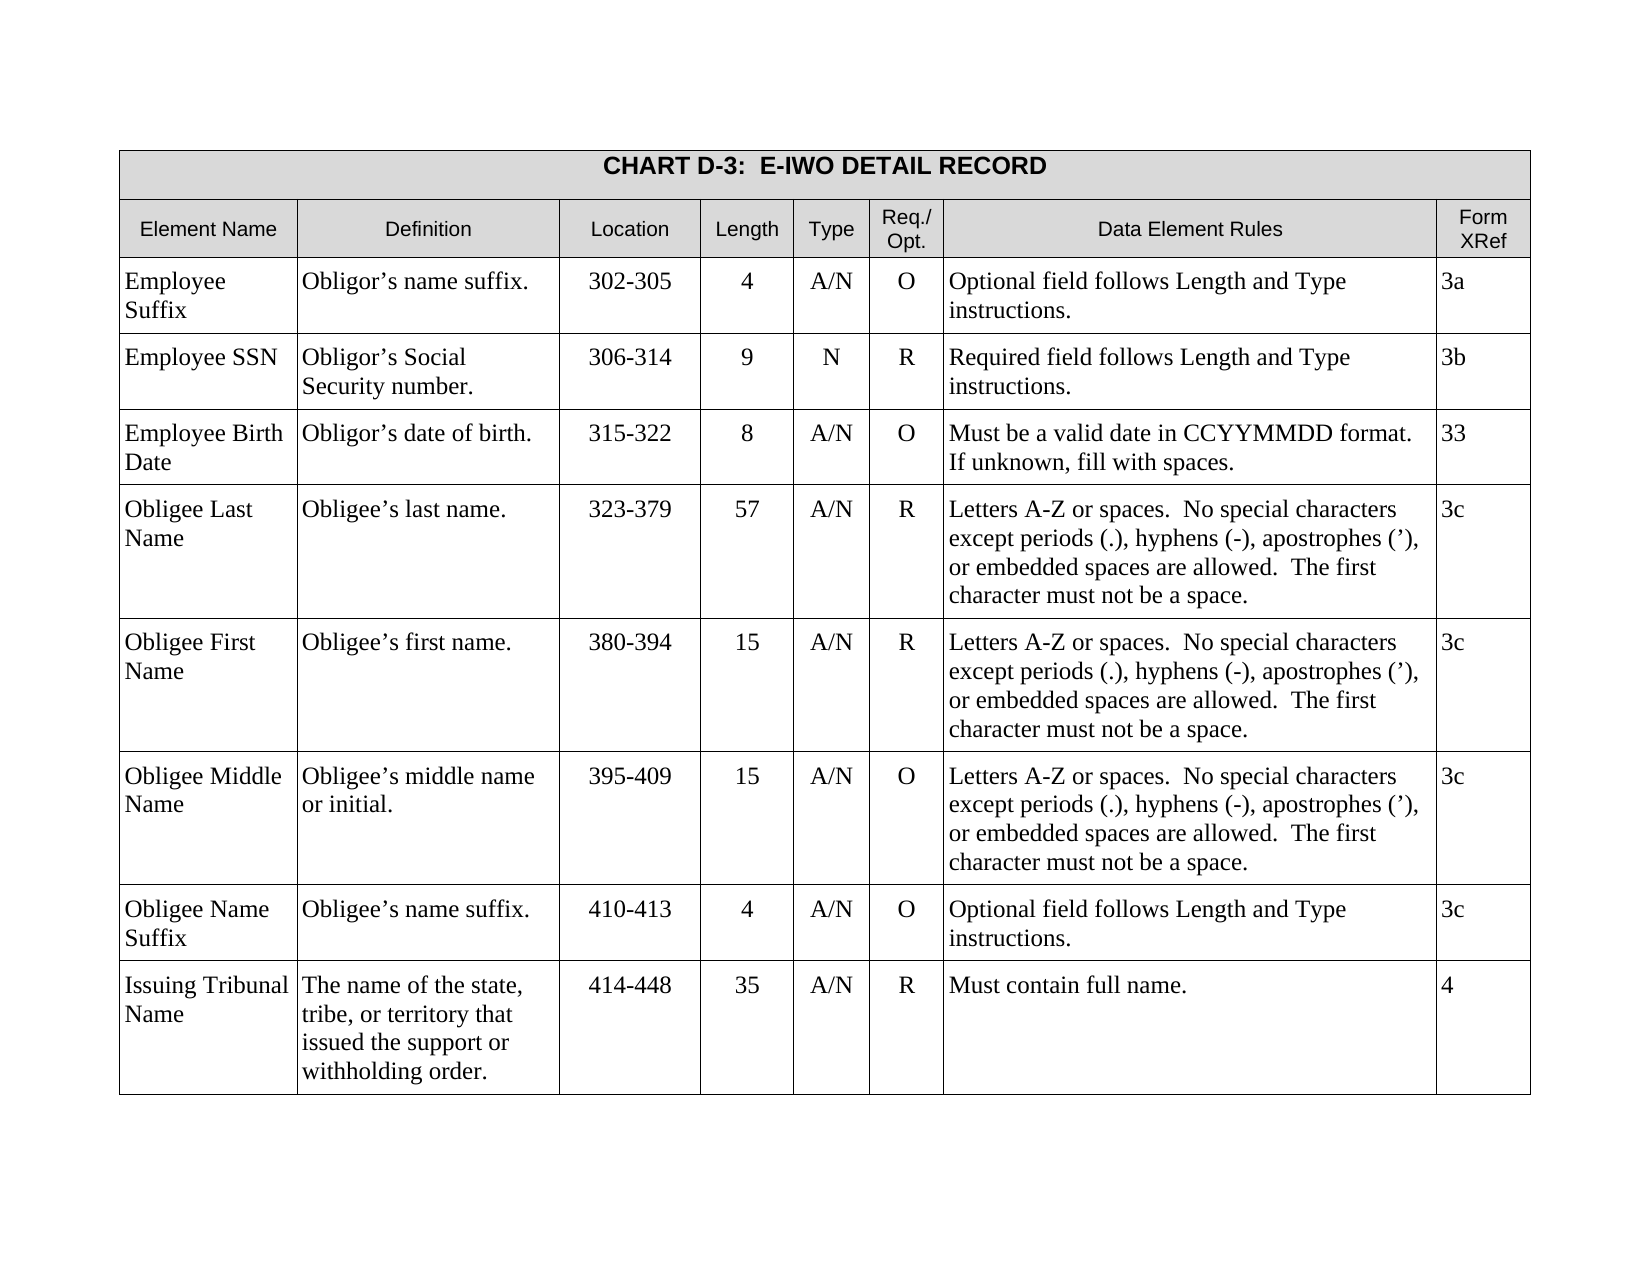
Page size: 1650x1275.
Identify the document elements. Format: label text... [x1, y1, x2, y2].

table_cell Employee Birth Date [120, 410, 297, 484]
table_cell A/N [794, 258, 869, 333]
table_cell Element Name [120, 200, 297, 257]
table_cell R [870, 485, 943, 618]
table_cell Obligee’s middle name or initial. [298, 752, 559, 884]
table_cell 3c [1437, 485, 1530, 618]
table_cell A/N [794, 619, 869, 751]
table_cell 4 [701, 885, 793, 960]
table_cell O [870, 885, 943, 960]
table_cell A/N [794, 961, 869, 1093]
table_cell 57 [701, 485, 793, 618]
table_cell 15 [701, 752, 793, 884]
table_cell Obligee’s first name. [298, 619, 559, 751]
table_cell Employee Suffix [120, 258, 297, 333]
table_cell Obligor’s Social Security number. [298, 334, 559, 408]
table_cell Obligor’s name suffix. [298, 258, 559, 333]
table_cell Optional field follows Length and Type instructions. [944, 885, 1436, 960]
table_cell Definition [298, 200, 559, 257]
table_cell Issuing Tribunal Name [120, 961, 297, 1093]
table_cell 4 [701, 258, 793, 333]
table_cell 3c [1437, 619, 1530, 751]
table_cell The name of the state, tribe, or territory that issued the support or withholding order. [298, 961, 559, 1093]
table_cell R [870, 961, 943, 1093]
table_cell 414-448 [560, 961, 700, 1093]
table_cell Letters A-Z or spaces. No special characters except periods (.), hyphens (-), apostrophes (’), or embedded spaces are allowed. The first character must not be a space. [944, 619, 1436, 751]
table_cell 35 [701, 961, 793, 1093]
table_cell Required field follows Length and Type instructions. [944, 334, 1436, 408]
table_cell 3a [1437, 258, 1530, 333]
table_cell Req./ Opt. [870, 200, 943, 257]
table_cell Must contain full name. [944, 961, 1436, 1093]
table_cell Obligee’s last name. [298, 485, 559, 618]
table_cell 3c [1437, 752, 1530, 884]
table_cell Letters A-Z or spaces. No special characters except periods (.), hyphens (-), apostrophes (’), or embedded spaces are allowed. The first character must not be a space. [944, 752, 1436, 884]
table_cell 410-413 [560, 885, 700, 960]
table_cell Form XRef [1437, 200, 1530, 257]
table_cell O [870, 752, 943, 884]
table_cell Letters A-Z or spaces. No special characters except periods (.), hyphens (-), apostrophes (’), or embedded spaces are allowed. The first character must not be a space. [944, 485, 1436, 618]
table_cell 380-394 [560, 619, 700, 751]
table_cell Obligee’s name suffix. [298, 885, 559, 960]
table_cell A/N [794, 485, 869, 618]
table_cell 395-409 [560, 752, 700, 884]
table_cell Obligee First Name [120, 619, 297, 751]
table_cell Location [560, 200, 700, 257]
table_cell 302-305 [560, 258, 700, 333]
table_cell R [870, 619, 943, 751]
table_cell 33 [1437, 410, 1530, 484]
table_cell Obligee Middle Name [120, 752, 297, 884]
table_cell 3c [1437, 885, 1530, 960]
table_cell Obligee Last Name [120, 485, 297, 618]
table_cell 8 [701, 410, 793, 484]
table_cell 323-379 [560, 485, 700, 618]
table_cell R [870, 334, 943, 408]
table_cell 15 [701, 619, 793, 751]
table_cell 315-322 [560, 410, 700, 484]
table_cell Data Element Rules [944, 200, 1436, 257]
table_cell Length [701, 200, 793, 257]
table_header Chart D-3: e-IWO Detail Record [120, 151, 1530, 199]
table_cell A/N [794, 410, 869, 484]
table_cell A/N [794, 885, 869, 960]
table_cell Obligee Name Suffix [120, 885, 297, 960]
table_cell 9 [701, 334, 793, 408]
table_cell O [870, 258, 943, 333]
table_cell Employee SSN [120, 334, 297, 408]
table_cell 3b [1437, 334, 1530, 408]
table_cell Type [794, 200, 869, 257]
table_cell Obligor’s date of birth. [298, 410, 559, 484]
table_cell Must be a valid date in CCYYMMDD format. If unknown, fill with spaces. [944, 410, 1436, 484]
table_cell Optional field follows Length and Type instructions. [944, 258, 1436, 333]
table_cell N [794, 334, 869, 408]
table_cell O [870, 410, 943, 484]
table_cell 306-314 [560, 334, 700, 408]
table_cell A/N [794, 752, 869, 884]
table_cell 4 [1437, 961, 1530, 1093]
